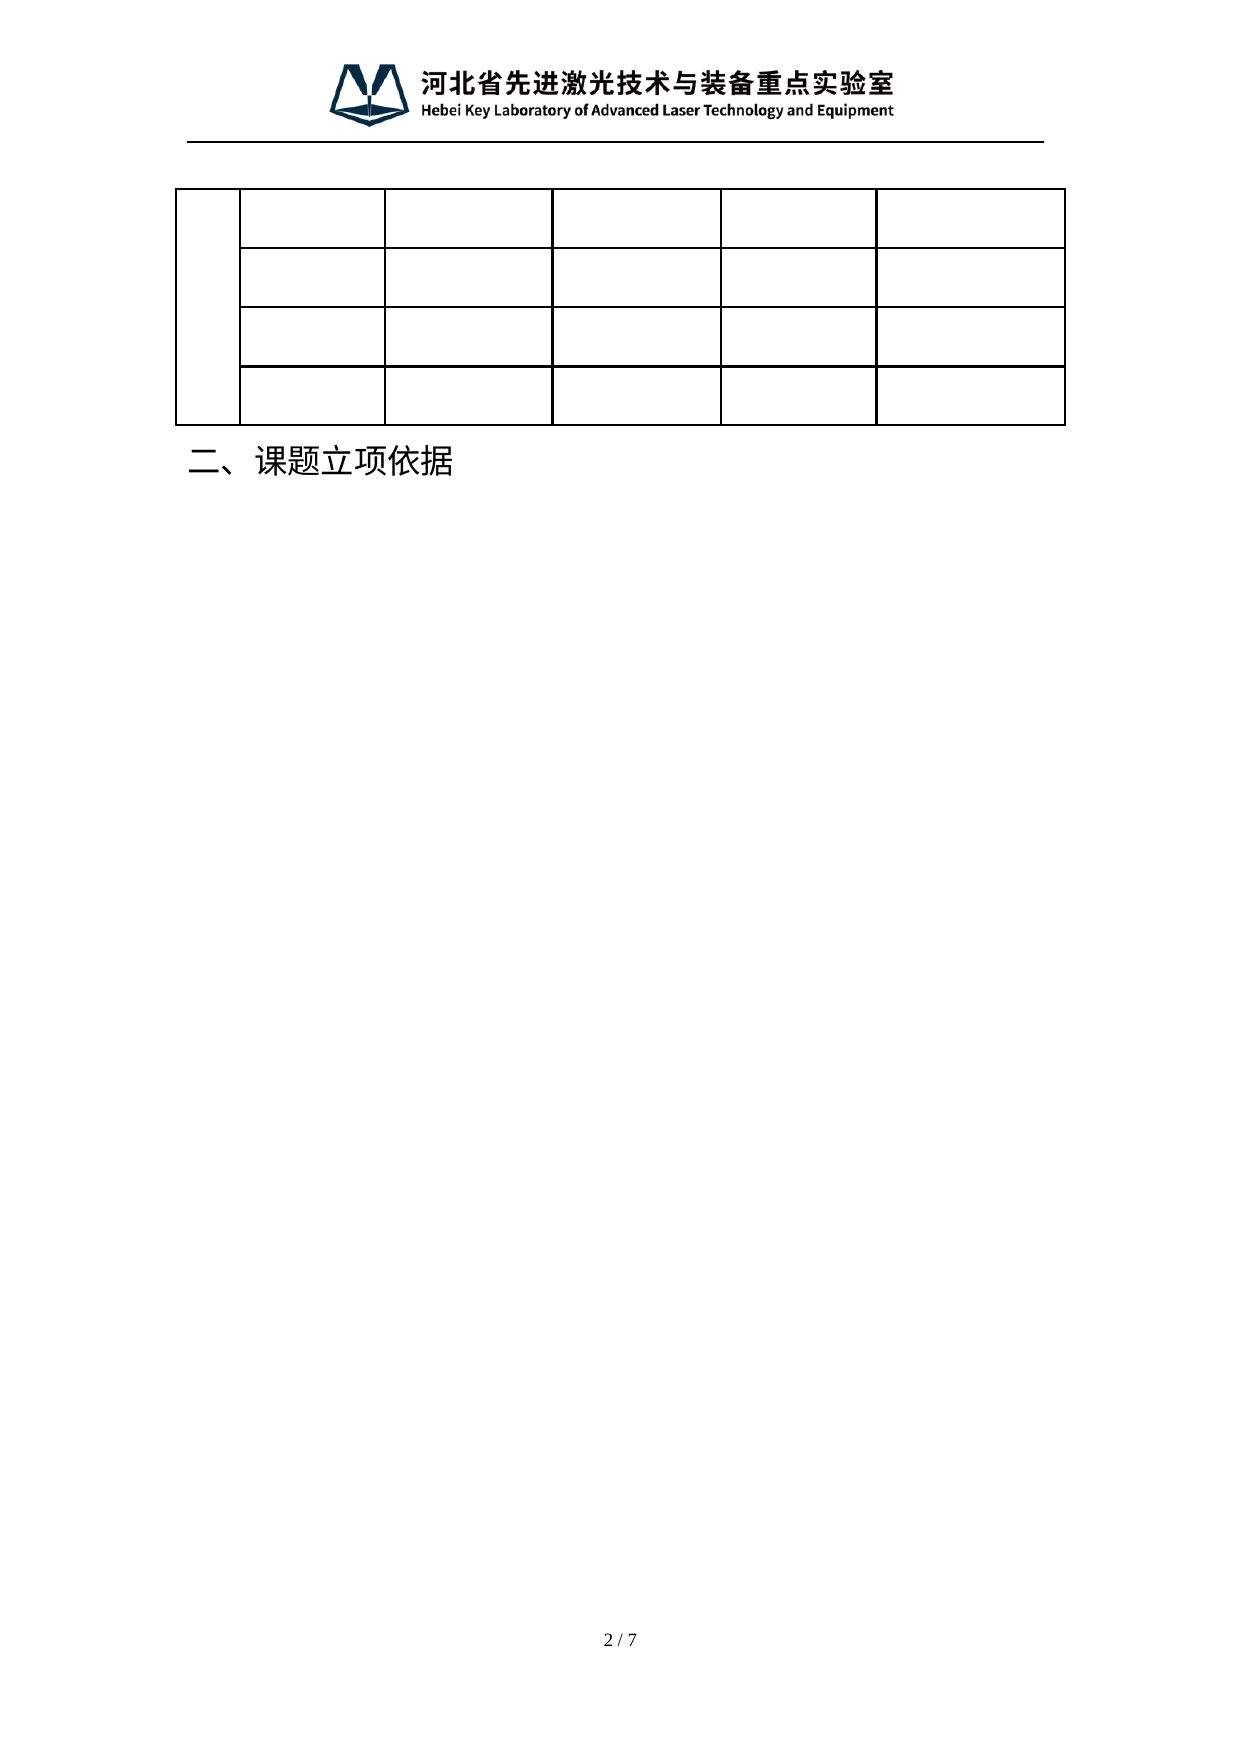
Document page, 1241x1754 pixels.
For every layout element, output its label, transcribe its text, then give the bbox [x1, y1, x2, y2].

picture [308, 41, 914, 136]
table_cell [554, 249, 720, 306]
table_cell [554, 190, 720, 247]
table_cell [722, 308, 875, 365]
table_cell [554, 368, 720, 424]
table_cell [878, 308, 1064, 365]
table_cell [878, 368, 1064, 424]
table_cell [386, 190, 551, 247]
table_cell [878, 190, 1064, 247]
table_cell [386, 308, 551, 365]
table_cell [386, 249, 551, 306]
table_cell [241, 190, 384, 247]
table_cell [554, 308, 720, 365]
table_cell [722, 190, 875, 247]
table_cell [241, 368, 384, 424]
table_cell [386, 368, 551, 424]
table_cell [241, 308, 384, 365]
table_cell [878, 249, 1064, 306]
table_cell [722, 249, 875, 306]
list 课题立项依据 [187, 426, 1053, 491]
table_cell [241, 249, 384, 306]
table_cell [722, 368, 875, 424]
